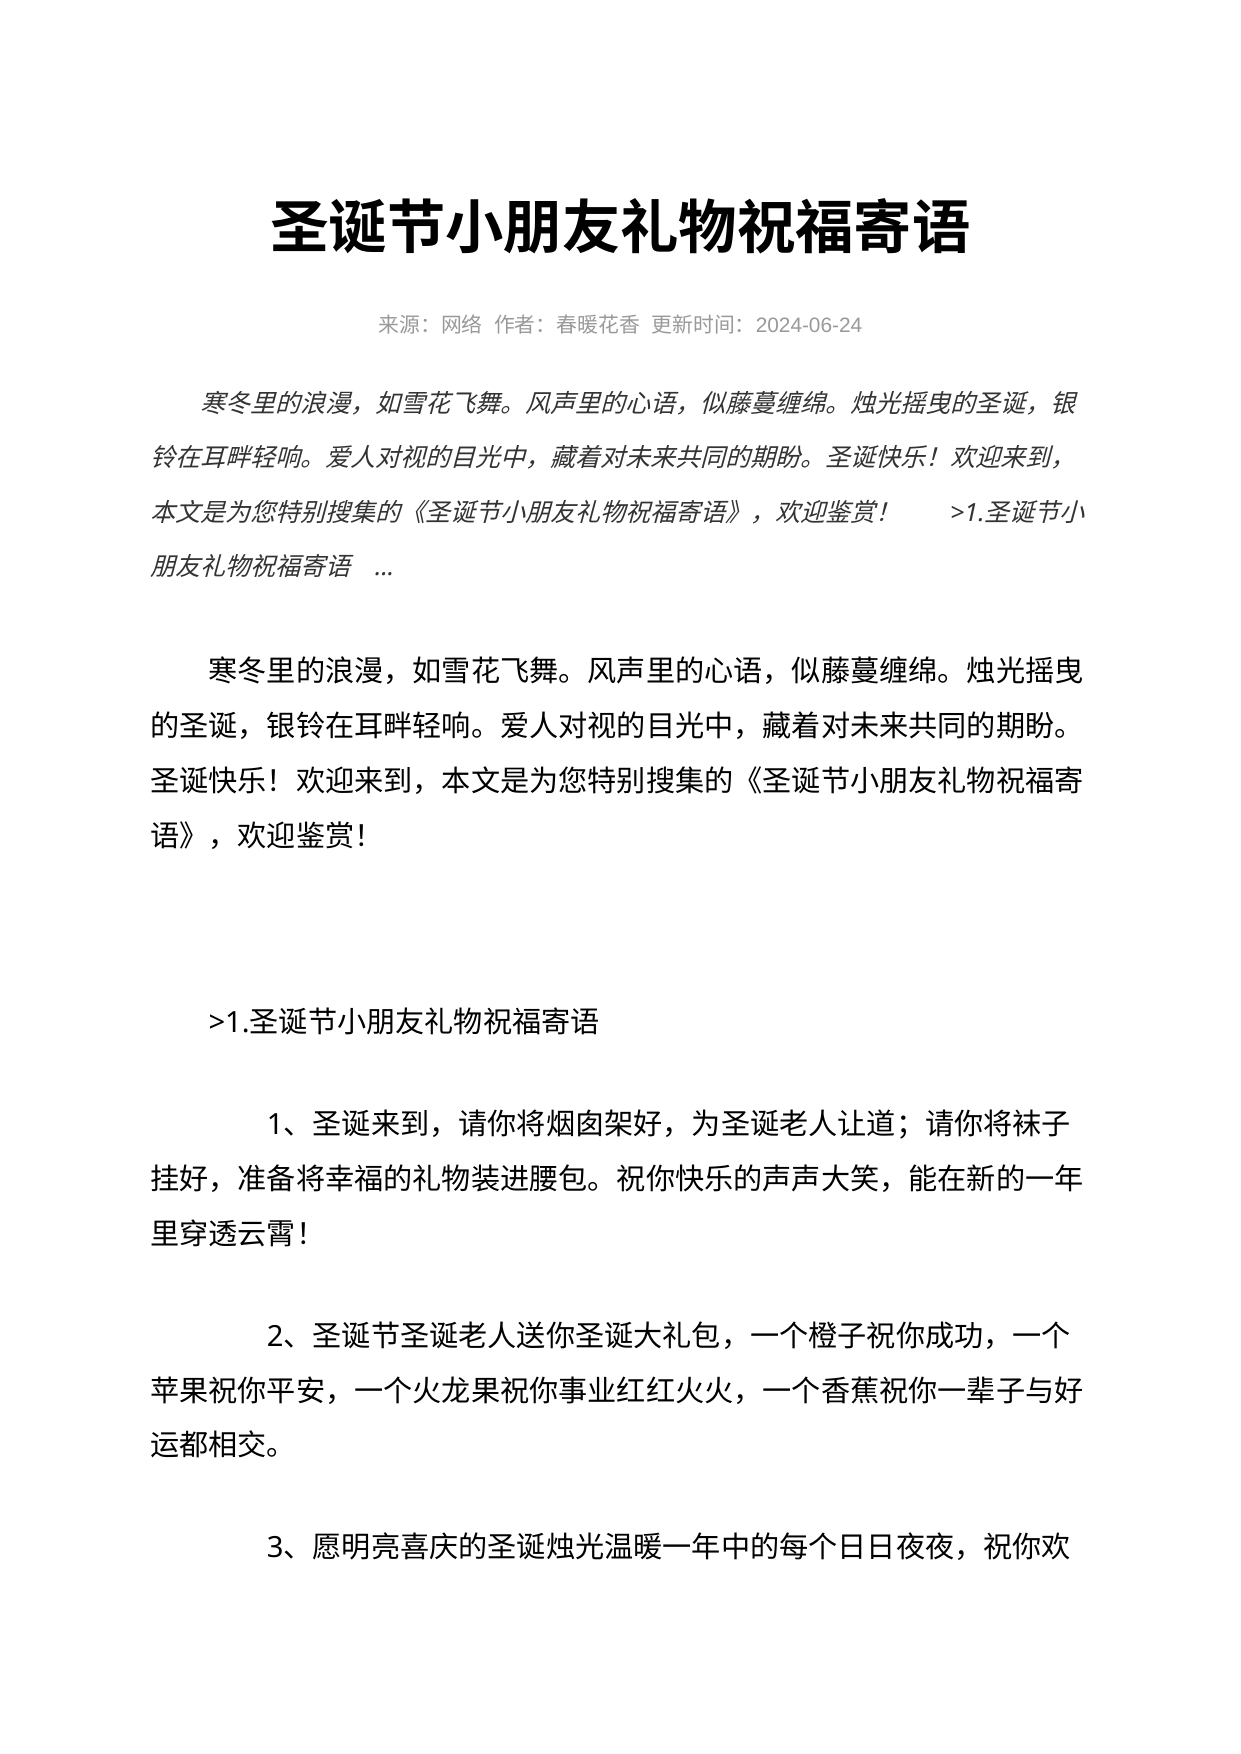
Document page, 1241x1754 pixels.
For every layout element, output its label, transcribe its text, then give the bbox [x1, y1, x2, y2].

text 1、圣诞来到，请你将烟囱架好，为圣诞老人让道；请你将袜子挂好，准备将幸福的礼物装进腰包。祝你快乐的声声大笑，能在新的一年里穿透云霄！ [150, 1100, 1090, 1253]
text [150, 1524, 1090, 1566]
text 来源：网络 作者：春暖花香 更新时间：2024-06-24 [150, 313, 1090, 337]
text 寒冬里的浪漫，如雪花飞舞。风声里的心语，似藤蔓缠绵。烛光摇曳的圣诞，银铃在耳畔轻响。爱人对视的目光中，藏着对未来共同的期盼。圣诞快乐！欢迎来到，本文是为您特别搜集的《圣诞节小朋友礼物祝福寄语》，欢迎鉴赏！ [150, 648, 1090, 855]
text 2、圣诞节圣诞老人送你圣诞大礼包，一个橙子祝你成功，一个苹果祝你平安，一个火龙果祝你事业红红火火，一个香蕉祝你一辈子与好运都相交。 [150, 1312, 1090, 1464]
text >1.圣诞节小朋友礼物祝福寄语 [150, 998, 1090, 1041]
text 寒冬里的浪漫，如雪花飞舞。风声里的心语，似藤蔓缠绵。烛光摇曳的圣诞，银铃在耳畔轻响。爱人对视的目光中，藏着对未来共同的期盼。圣诞快乐！欢迎来到，本文是为您特别搜集的《圣诞节小朋友礼物祝福寄语》，欢迎鉴赏！ >1.圣诞节小朋友礼物祝福寄语 ... [150, 383, 1090, 583]
subtitle 圣诞节小朋友礼物祝福寄语 [150, 181, 1090, 266]
